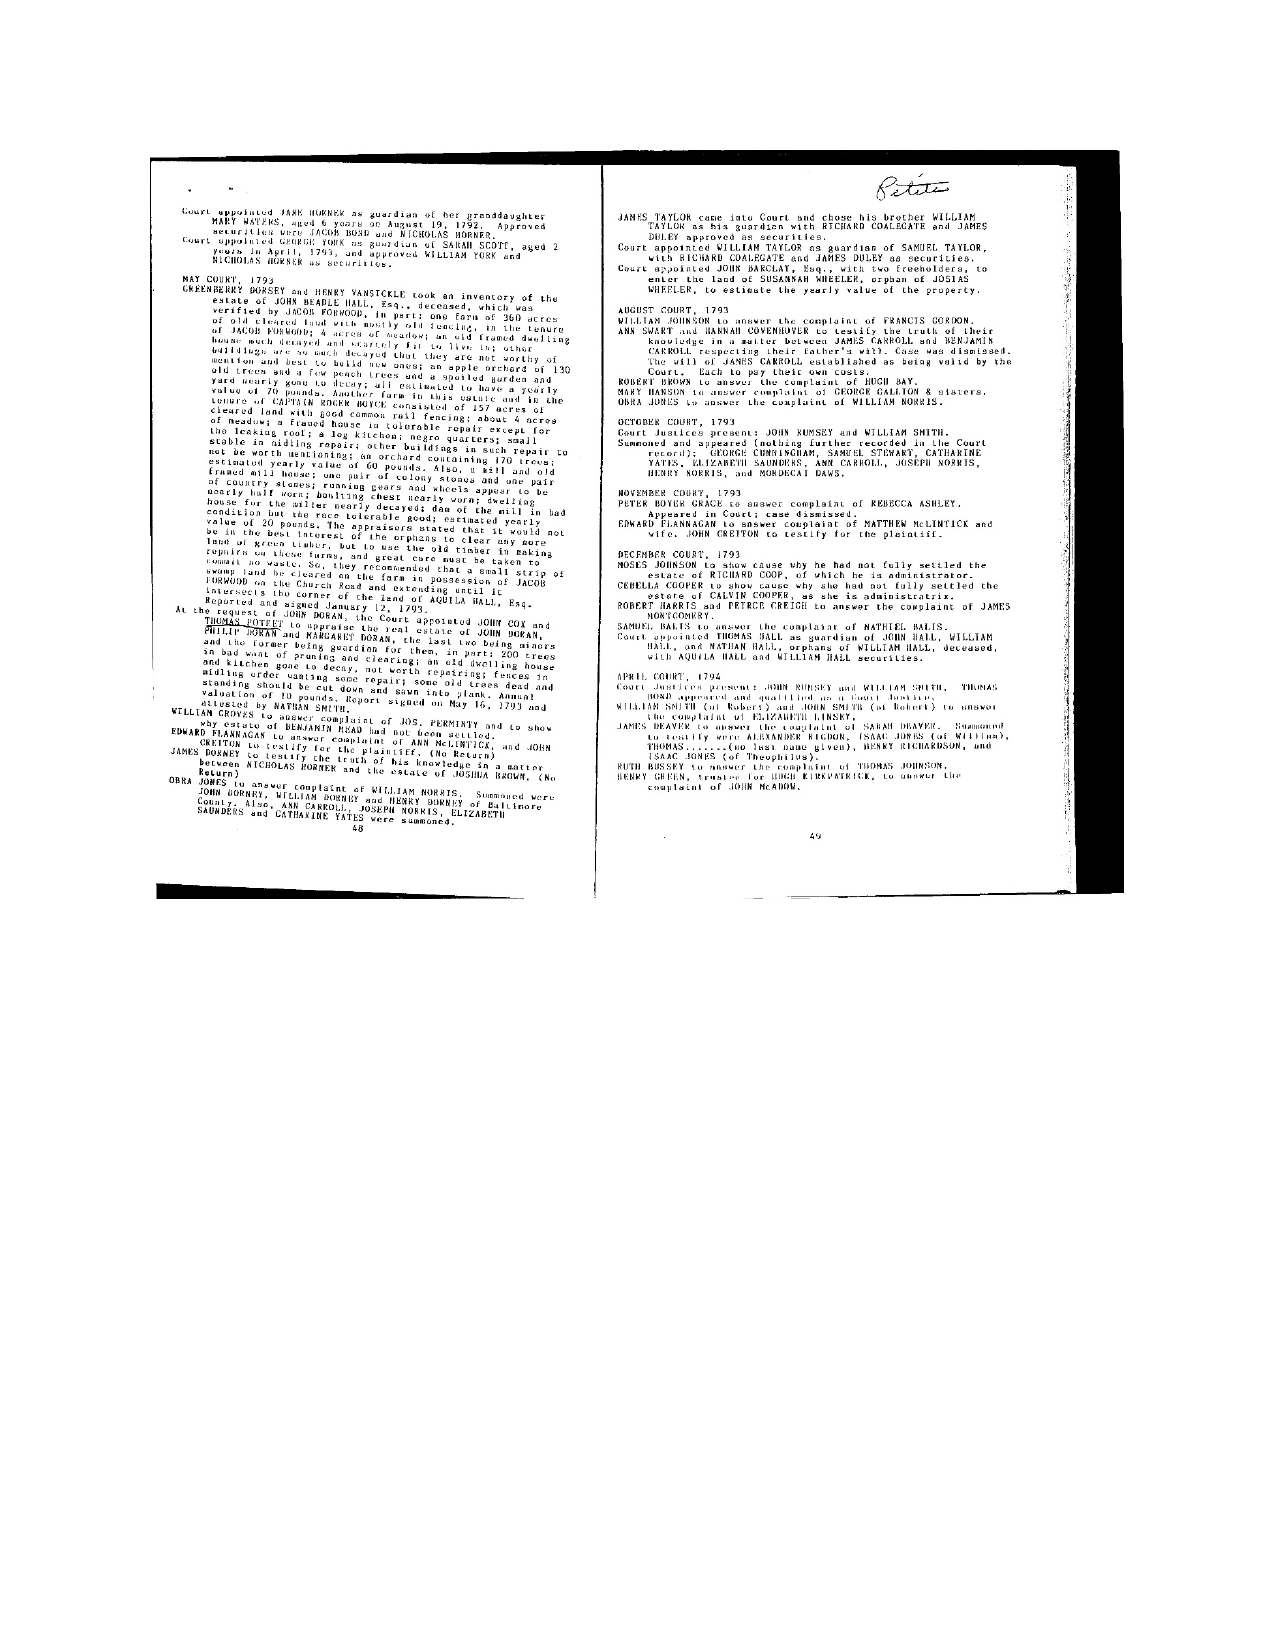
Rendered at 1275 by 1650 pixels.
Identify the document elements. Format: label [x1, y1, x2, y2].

picture [150, 150, 1124, 899]
